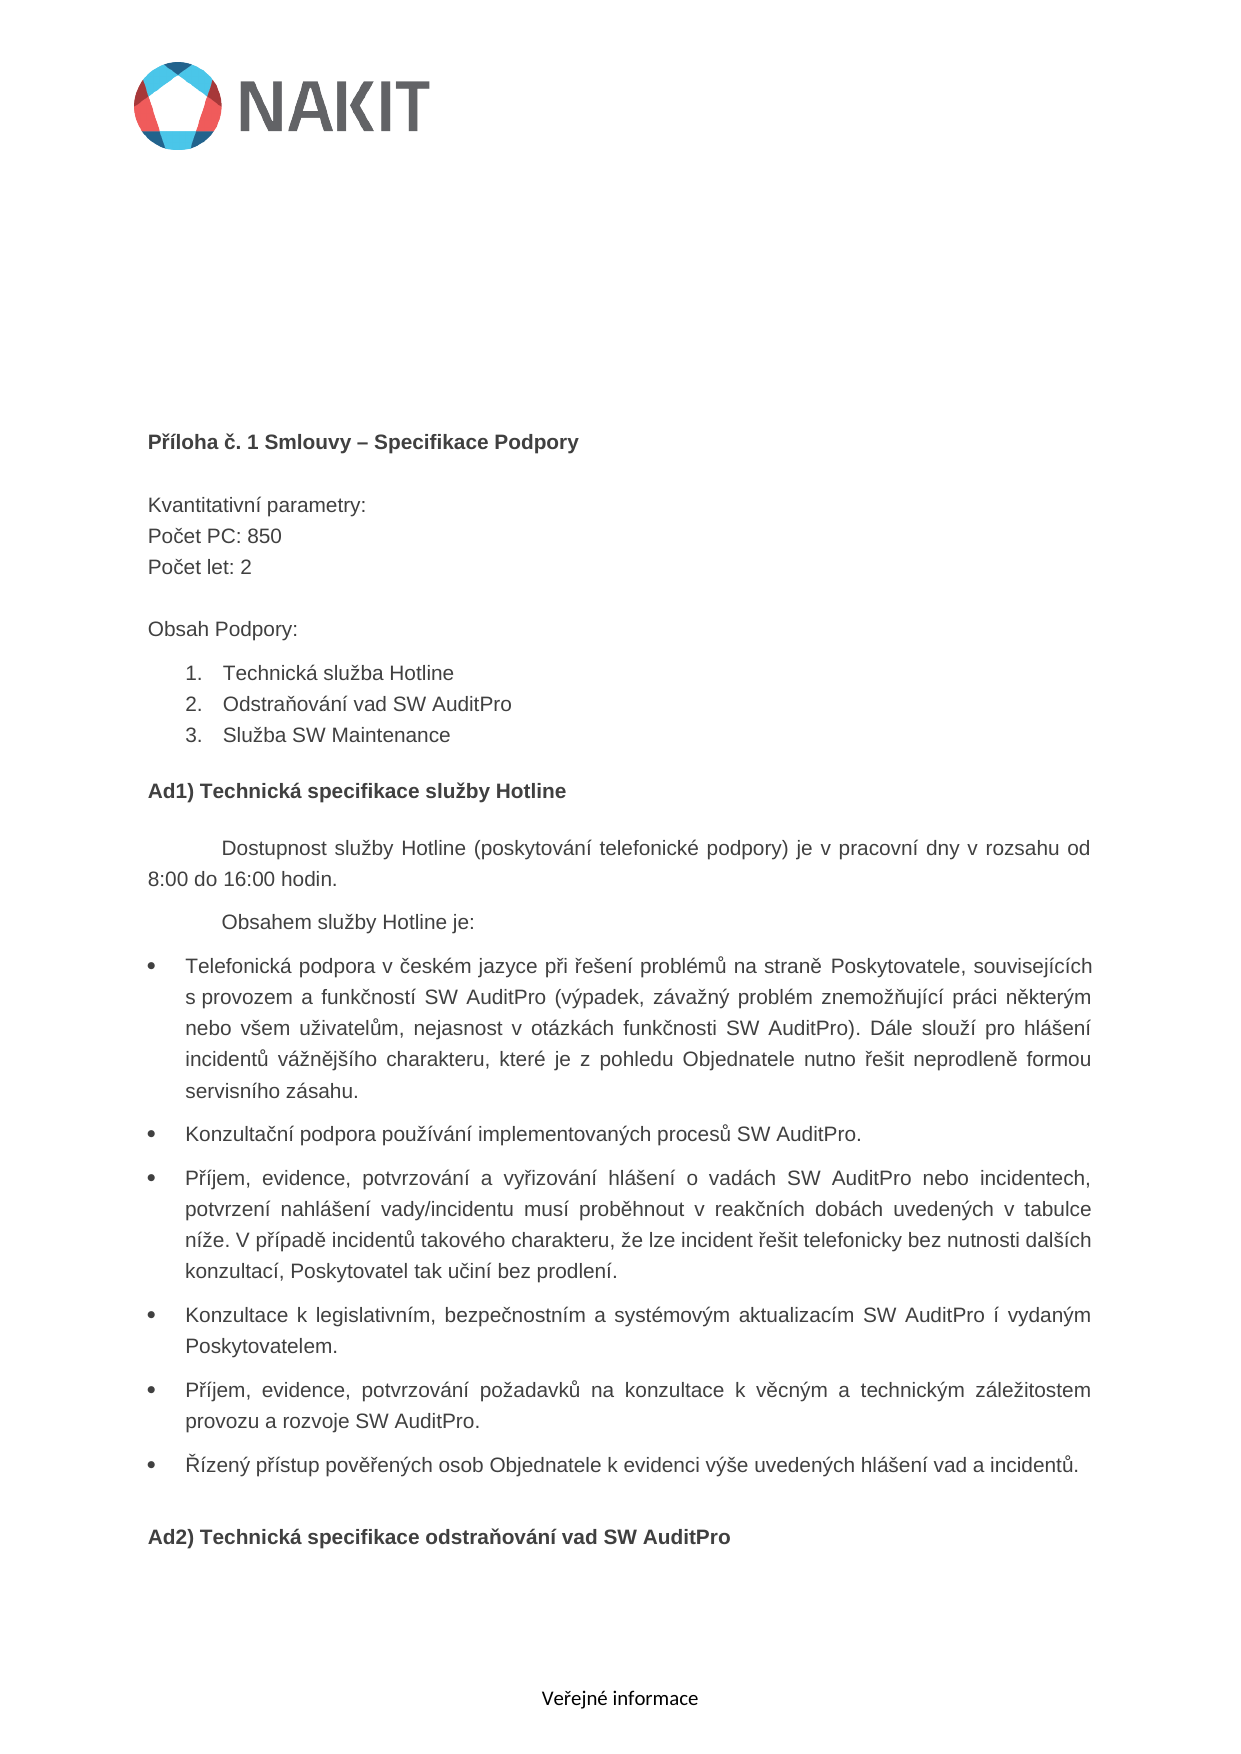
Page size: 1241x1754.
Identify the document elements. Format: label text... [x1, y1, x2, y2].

text Počet let: 2 [148, 555, 1092, 579]
list Obsahem služby Hotline je: [148, 910, 1092, 934]
text Kvantitativní parametry: [148, 492, 1092, 516]
list Dostupnost služby Hotline (poskytování telefonické podpory) je v pracovní dny v rozsahu od 8:00 do 16:00 hodin. [148, 835, 1092, 890]
text Počet PC: 850 [148, 524, 1092, 548]
list Příjem, evidence, potvrzování a vyřizování hlášení o vadách SW AuditPro nebo incidentech, potvrzení nahlášení vady/incidentu musí proběhnout v reakčních dobách uvedených v tabulce níže. V případě incidentů takového charakteru, že lze incident řešit telefonicky bez nutnosti dalších konzultací, Poskytovatel tak učiní bez prodlení. [148, 1166, 1092, 1283]
list Konzultace k legislativním, bezpečnostním a systémovým aktualizacím SW AuditPro í vydaným Poskytovatelem. [148, 1303, 1092, 1358]
text Obsah Podpory: [148, 617, 1092, 641]
subtitle Ad2) Technická specifikace odstraňování vad SW AuditPro [148, 1525, 1092, 1549]
list Konzultační podpora používání implementovaných procesů SW AuditPro. [148, 1122, 1092, 1146]
subtitle Ad1) Technická specifikace služby Hotline [148, 779, 1092, 803]
list Řízený přístup pověřených osob Objednatele k evidenci výše uvedených hlášení vad a incidentů. [148, 1453, 1092, 1477]
picture [134, 62, 430, 150]
text Příloha č. 1 Smlouvy – Specifikace Podpory [148, 430, 1092, 454]
list Příjem, evidence, potvrzování požadavků na konzultace k věcným a technickým záležitostem provozu a rozvoje SW AuditPro. [148, 1378, 1092, 1433]
list Technická služba Hotline [185, 661, 1092, 685]
list Služba SW Maintenance [185, 723, 1092, 747]
list Odstraňování vad SW AuditPro [185, 692, 1092, 716]
list Telefonická podpora v českém jazyce při řešení problémů na straně Poskytovatele, souvisejících s provozem a funkčností SW AuditPro (výpadek, závažný problém znemožňující práci některým nebo všem uživatelům, nejasnost v otázkách funkčnosti SW AuditPro). Dále slouží pro hlášení incidentů vážnějšího charakteru, které je z pohledu Objednatele nutno řešit neprodleně formou servisního zásahu. [148, 954, 1092, 1102]
